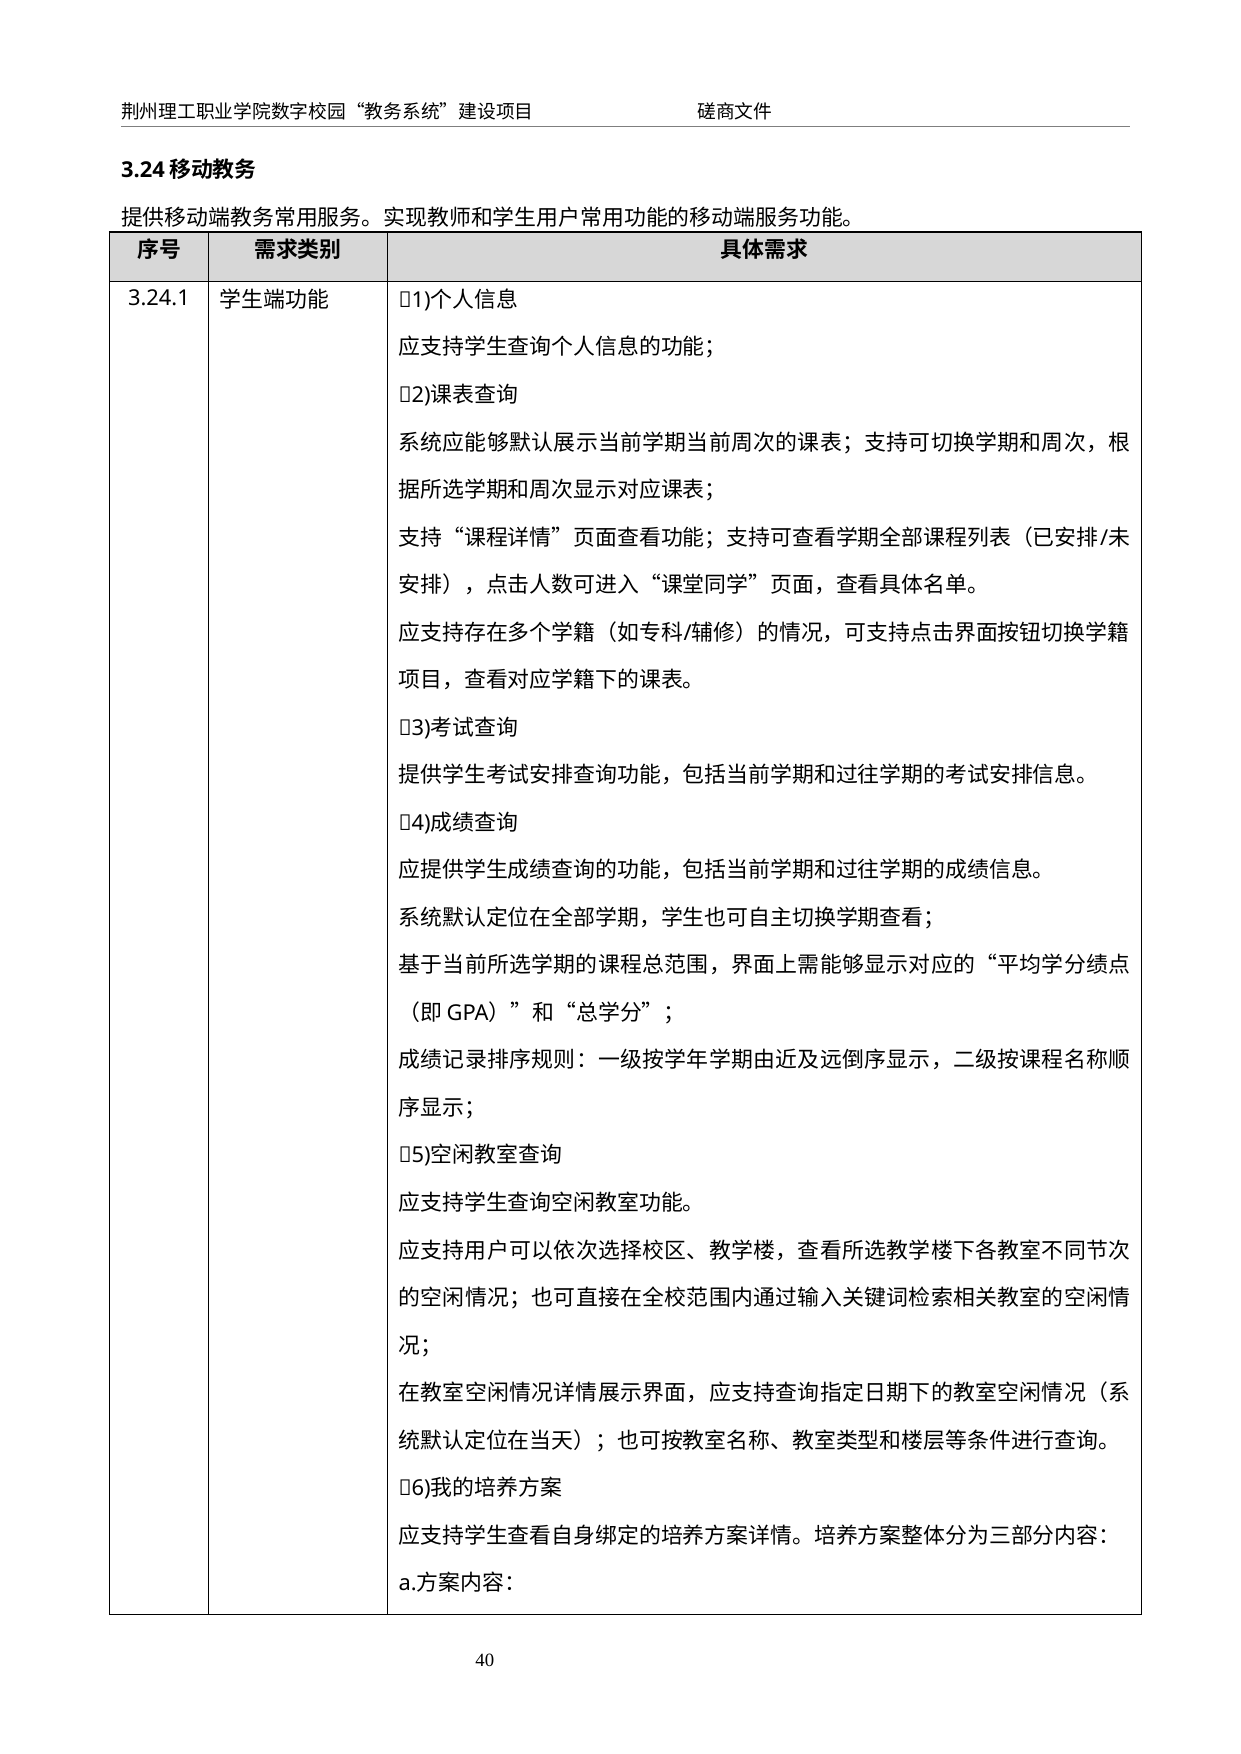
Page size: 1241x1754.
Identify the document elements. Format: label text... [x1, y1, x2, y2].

table_header 需求类别 [209, 233, 387, 281]
table_cell 3.24.1 [110, 282, 208, 1614]
text 提供移动端教务常用服务。实现教师和学生用户常用功能的移动端服务功能。 [121, 200, 1130, 231]
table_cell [388, 282, 1141, 1614]
table_header 序号 [110, 233, 208, 281]
table_cell 学生端功能 [209, 282, 387, 1614]
text 3.24移动教务 [121, 152, 1130, 184]
table_header 具体需求 [388, 233, 1141, 281]
